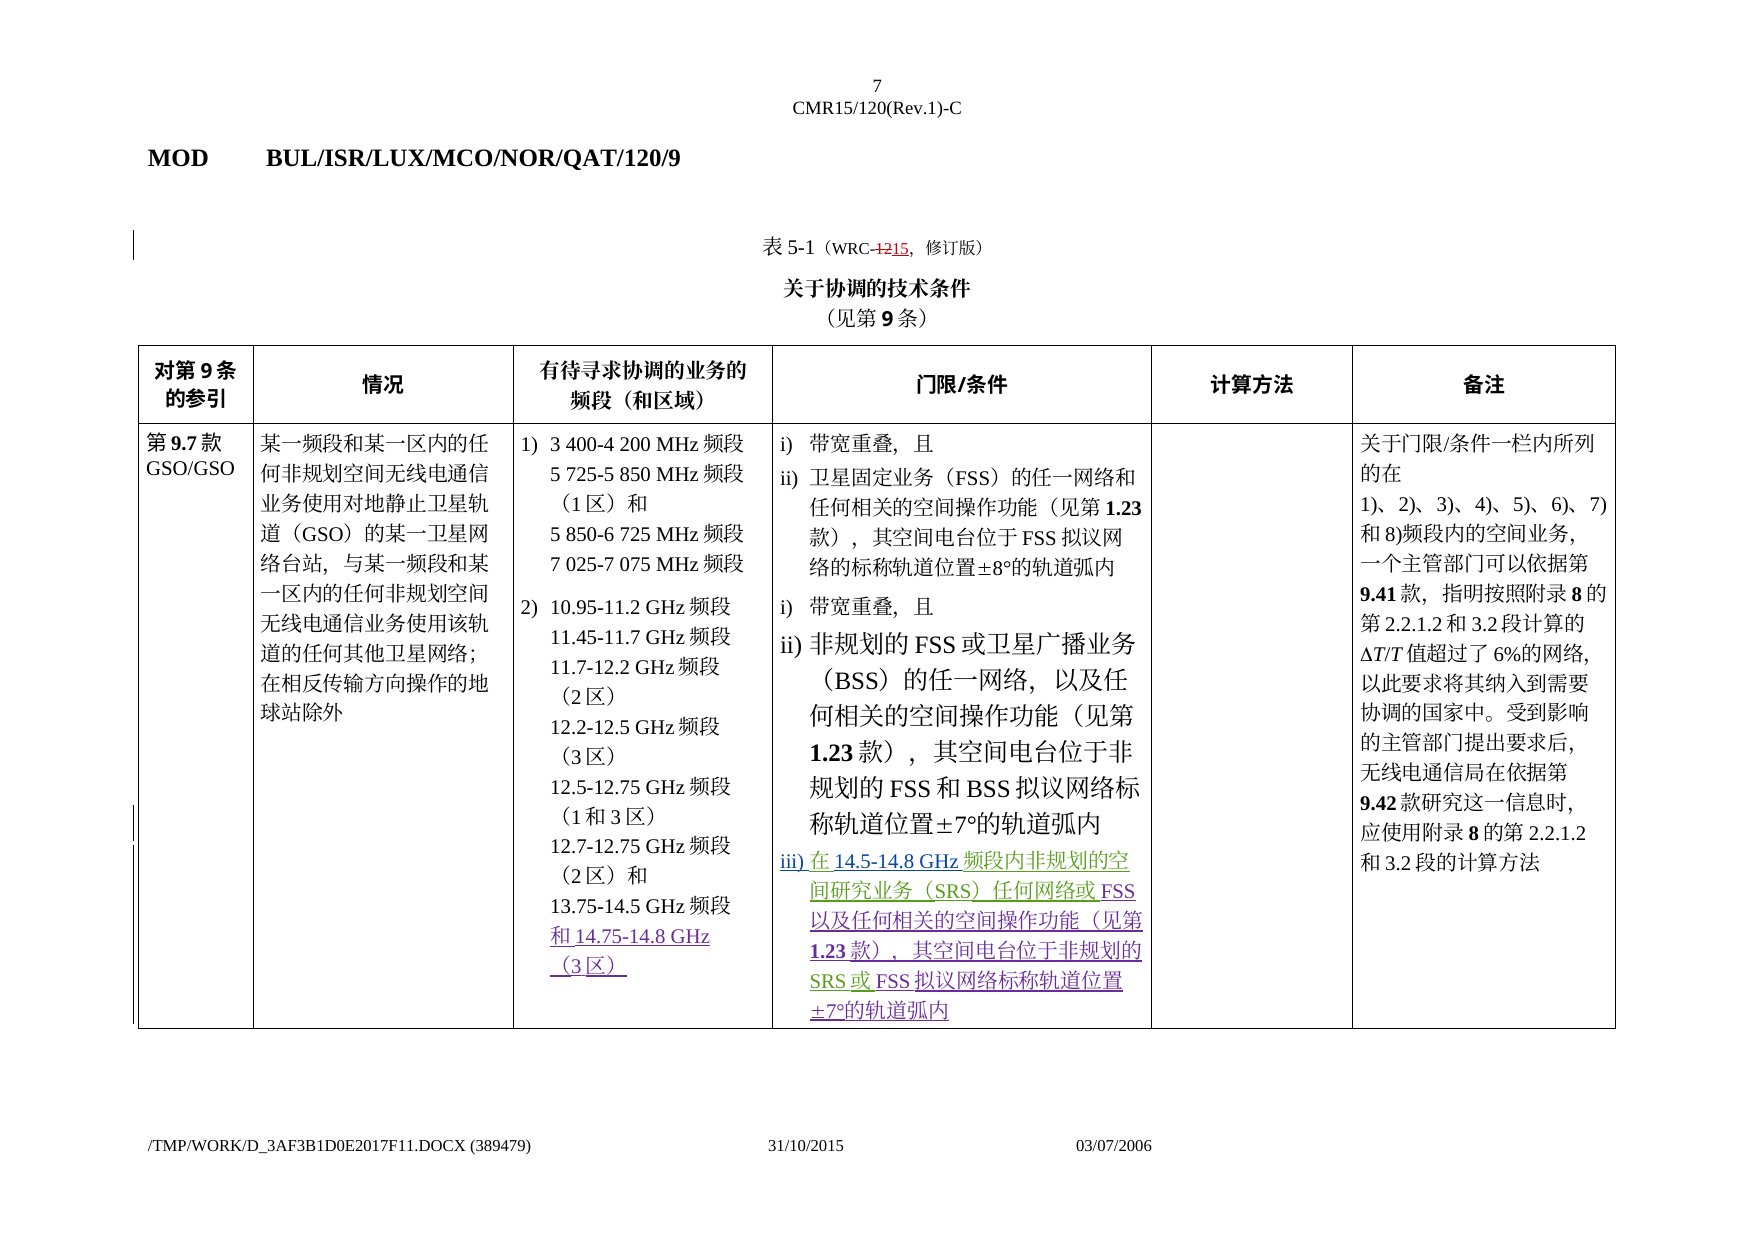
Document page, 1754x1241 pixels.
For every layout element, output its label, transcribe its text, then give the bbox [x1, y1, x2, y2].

table_cell i) 带宽重叠，且 ii) 卫星固定业务（FSS）的任一网络和任何相关的空间操作功能（见第1.23款），其空间电台位于FSS拟议网络的标称轨道位置8°的轨道弧内 [773, 424, 1151, 586]
table_cell [1152, 424, 1352, 1028]
table_cell i) 带宽重叠，且 ii) 非规划的FSS或卫星广播业务（BSS）的任一网络，以及任何相关的空间操作功能（见第1.23款），其空间电台位于非规划的FSS和BSS拟议网络标称轨道位置7°的轨道弧内 [773, 586, 1151, 1028]
table_header 门限/条件 [773, 346, 1151, 423]
table_header 备注 [1353, 346, 1615, 423]
table_header 情况 [254, 346, 513, 423]
table_header 计算方法 [1152, 346, 1352, 423]
table_cell 关于门限/条件一栏内所列的在1)、2)、3)、4)、5)、6)、7)和8)频段内的空间业务，一个主管部门可以依据第9.41款，指明按照附录8的第2.2.1.2和3.2段计算的T/T值超过了6%的网络，以此要求将其纳入到需要协调的国家中。受到影响的主管部门提出要求后，无线电通信局在依据第9.42款研究这一信息时，应使用附录8的第2.2.1.2和3.2段的计算方法 [1353, 424, 1615, 1028]
table_cell 2) 10.95-11.2 GHz频段 11.45-11.7 GHz频段 11.7-12.2 GHz频段 （2区） 12.2-12.5 GHz频段 （3区） 12.5-12.75 GHz频段 （1和3区） 12.7-12.75 GHz频段 （2区）和 13.75-14.5 GHz频段 [514, 586, 772, 1028]
table_header 对第9条 的参引 [139, 346, 253, 423]
title 关于协调的技术条件 （见第9条） [148, 273, 1606, 333]
table_cell 某一频段和某一区内的任何非规划空间无线电通信业务使用对地静止卫星轨道（GSO）的某一卫星网络台站，与某一频段和某一区内的任何非规划空间无线电通信业务使用该轨道的任何其他卫星网络；在相反传输方向操作的地球站除外 [254, 424, 513, 1028]
text 表5-1（WRC-，修订版） [148, 230, 1606, 260]
table_cell 1) 3 400-4 200 MHz频段 5 725-5 850 MHz频段 （1区）和 5 850-6 725 MHz频段 7 025-7 075 MHz频段 [514, 424, 772, 586]
table_cell 第9.7款 GSO/GSO [139, 424, 253, 1028]
text MOD BUL/ISR/LUX/MCO/NOR/QAT/120/9 [148, 143, 1606, 172]
table_header 有待寻求协调的业务的 频段（和区域） [514, 346, 772, 423]
